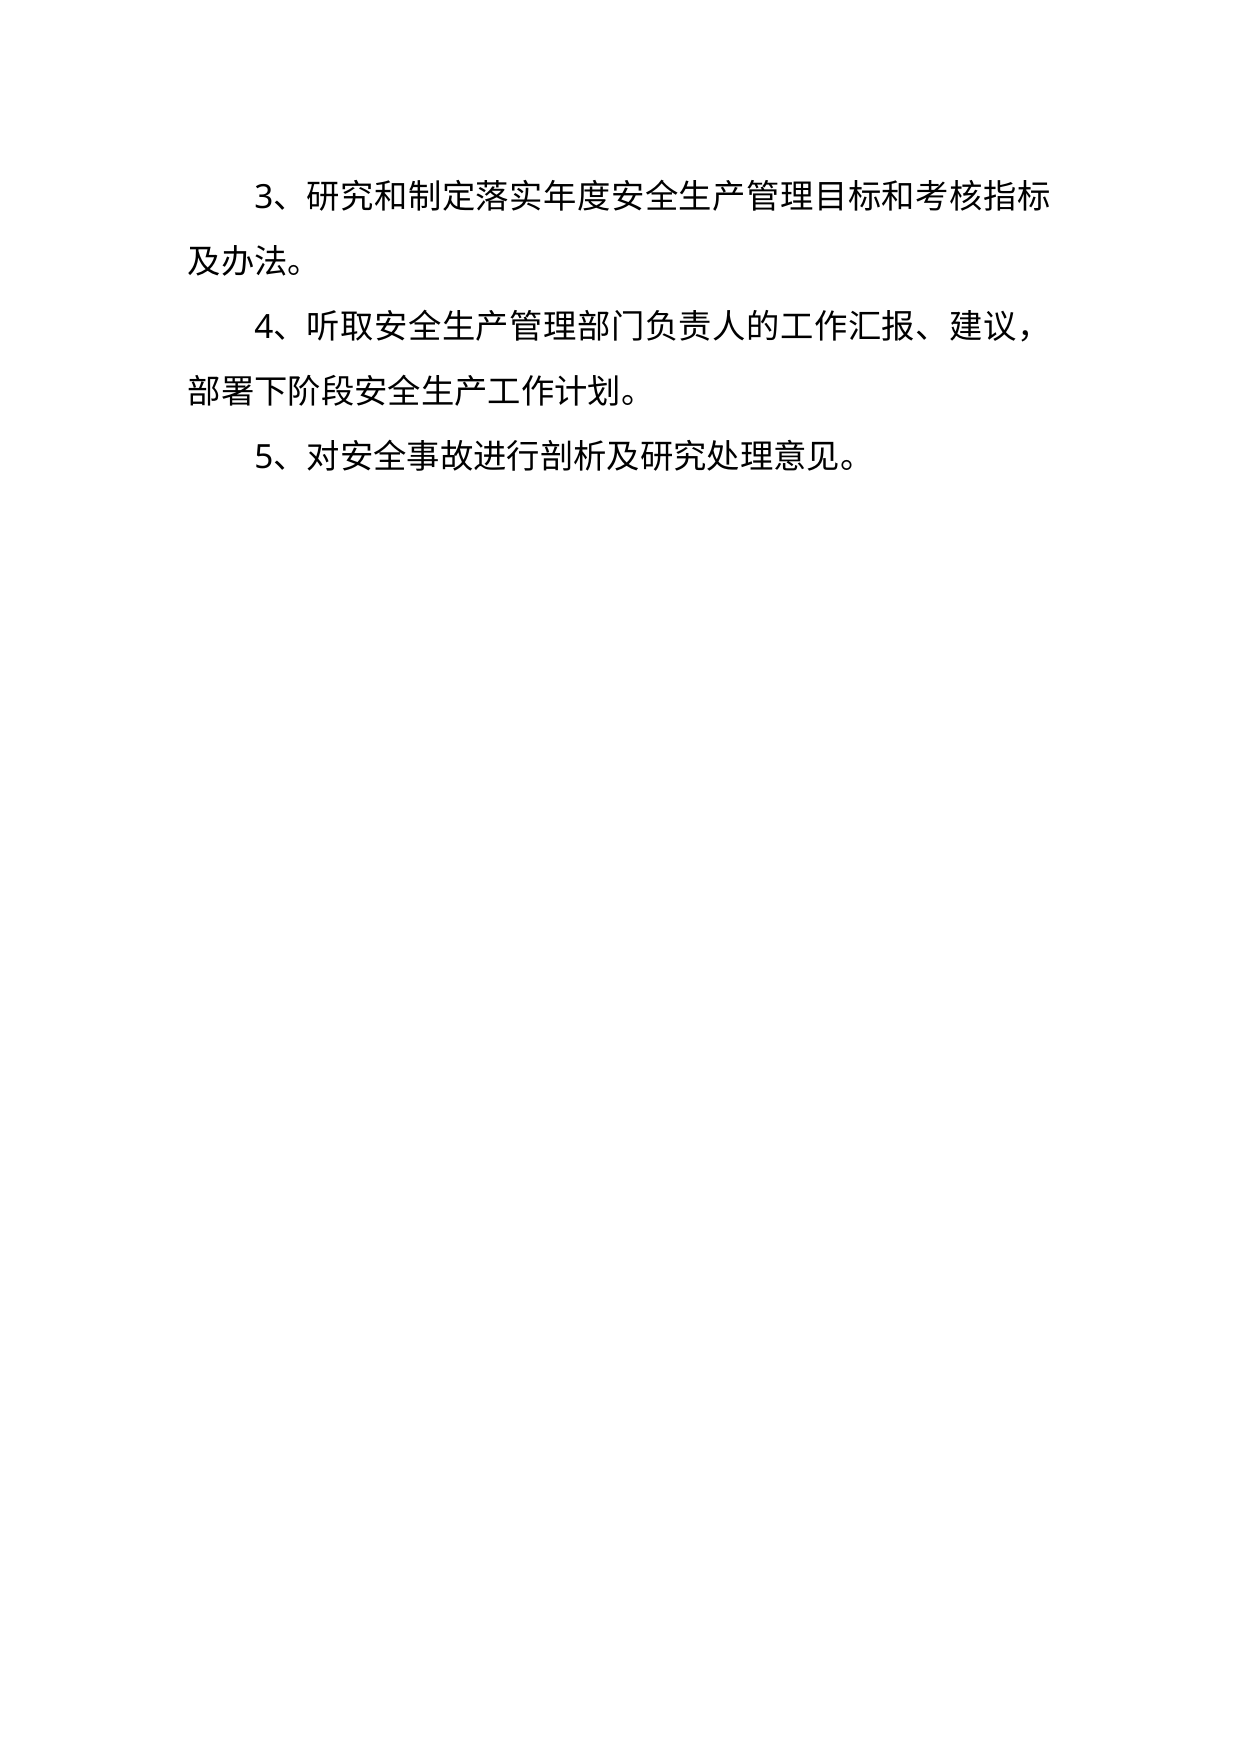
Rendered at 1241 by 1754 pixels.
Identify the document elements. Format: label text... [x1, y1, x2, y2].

list 听取安全生产管理部门负责人的工作汇报、建议，部署下阶段安全生产工作计划。 [187, 292, 1053, 422]
list 对安全事故进行剖析及研究处理意见。 [187, 422, 1053, 487]
list 研究和制定落实年度安全生产管理目标和考核指标及办法。 [187, 162, 1053, 292]
